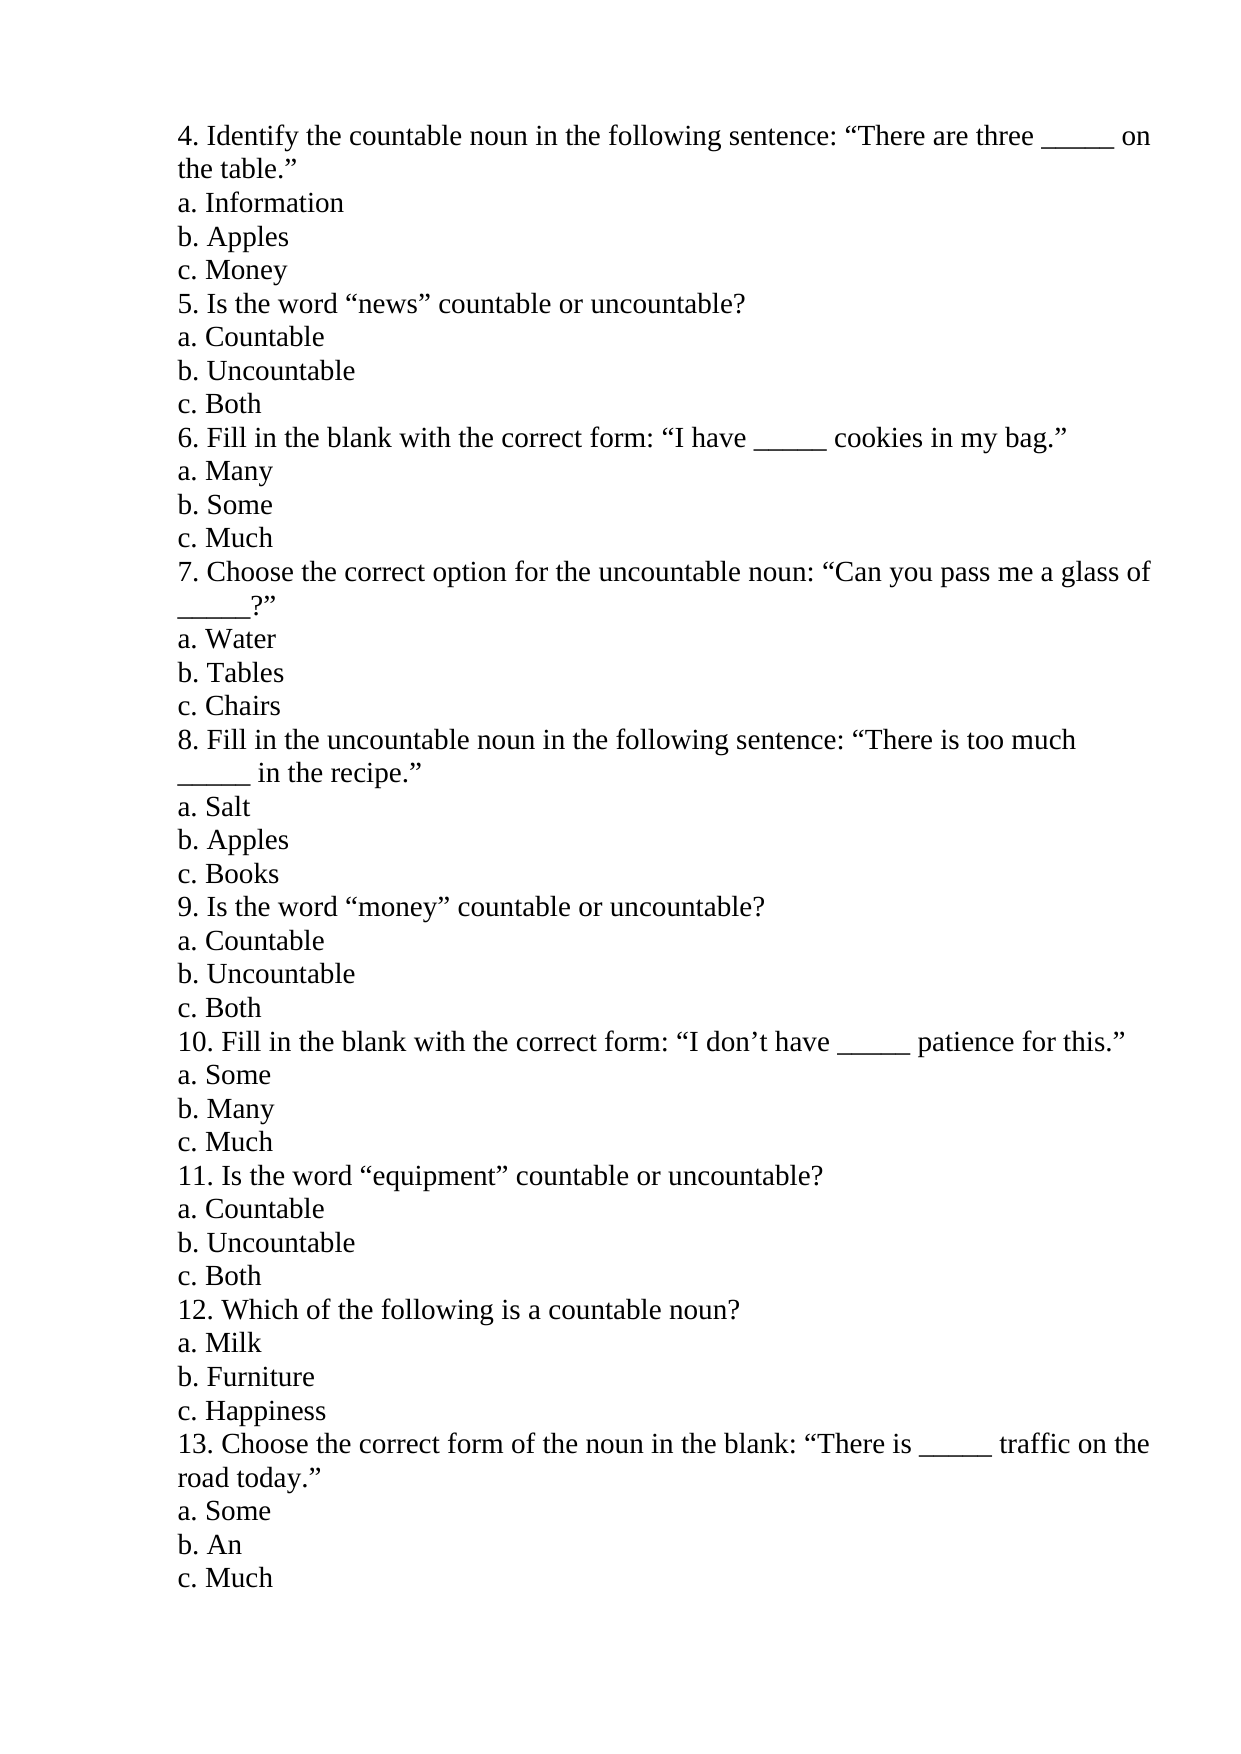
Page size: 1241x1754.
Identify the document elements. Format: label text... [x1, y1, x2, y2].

text 12. Which of the following is a countable noun? a. Milk b. Furniture c. Happiness [177, 1292, 1152, 1426]
text 9. Is the word “money” countable or uncountable? a. Countable b. Uncountable c. Both [177, 889, 1152, 1024]
text 8. Fill in the uncountable noun in the following sentence: “There is too much _____ in the recipe.” a. Salt b. Apples c. Books [177, 722, 1152, 889]
text 13. Choose the correct form of the noun in the blank: “There is _____ traffic on the road today.” a. Some b. An c. Much [177, 1426, 1152, 1594]
text 6. Fill in the blank with the correct form: “I have _____ cookies in my bag.” a. Many b. Some c. Much [177, 420, 1152, 554]
text 7. Choose the correct option for the uncountable noun: “Can you pass me a glass of _____?” a. Water b. Tables c. Chairs [177, 554, 1152, 722]
text 11. Is the word “equipment” countable or uncountable? a. Countable b. Uncountable c. Both [177, 1158, 1152, 1292]
text 5. Is the word “news” countable or uncountable? a. Countable b. Uncountable c. Both [177, 286, 1152, 420]
text 10. Fill in the blank with the correct form: “I don’t have _____ patience for this.” a. Some b. Many c. Much [177, 1024, 1152, 1158]
text 4. Identify the countable noun in the following sentence: “There are three _____ on the table.” a. Information b. Apples c. Money [177, 118, 1152, 286]
